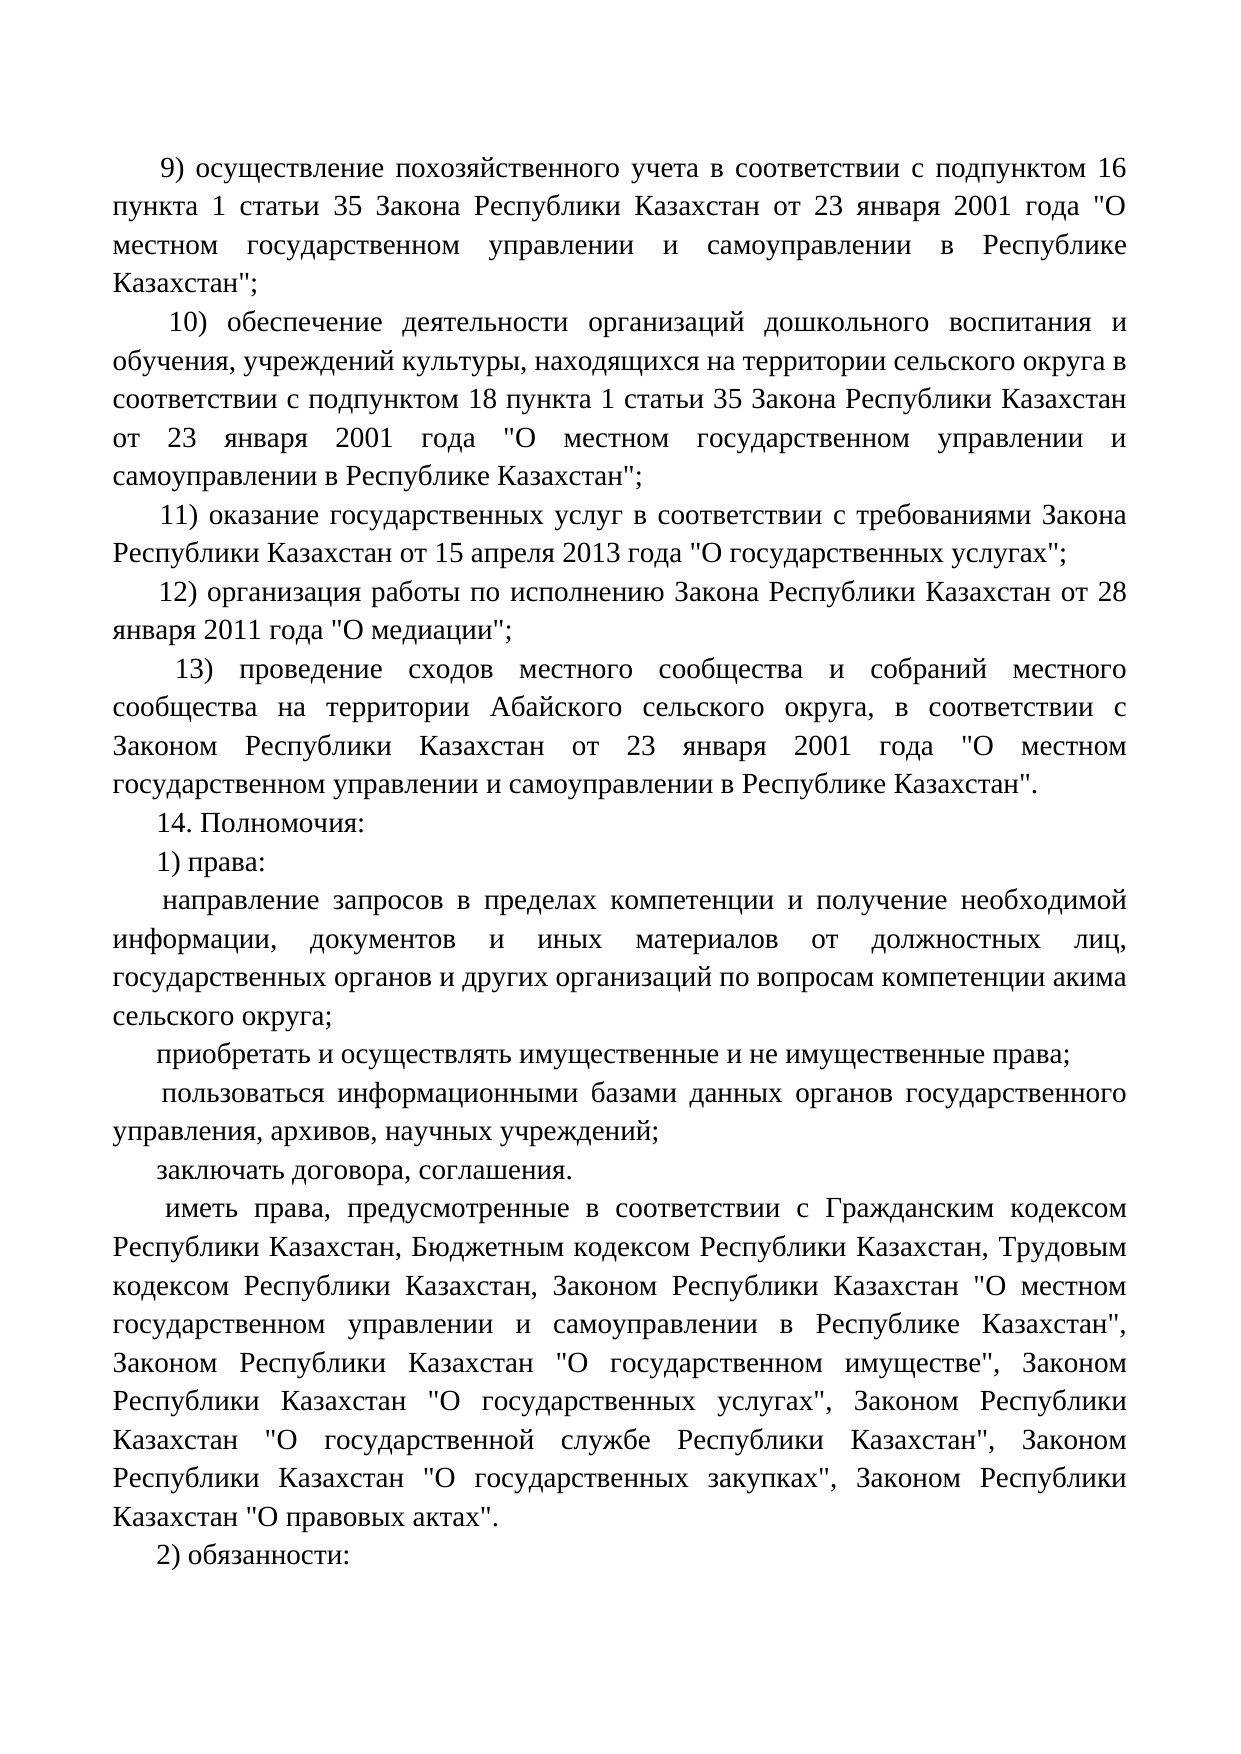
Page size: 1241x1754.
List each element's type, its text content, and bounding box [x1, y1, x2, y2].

text 1) права: [112, 844, 1128, 877]
text 9) осуществление похозяйственного учета в соответствии с подпунктом 16 пункта 1 статьи 35 Закона Республики Казахстан от 23 января 2001 года "О местном государственном управлении и самоуправлении в Республике Казахстан"; [112, 150, 1128, 299]
text 13) проведение сходов местного сообщества и собраний местного сообщества на территории Абайского сельского округа, в соответствии с Законом Республики Казахстан от 23 января 2001 года "О местном государственном управлении и самоуправлении в Республике Казахстан". [112, 651, 1128, 800]
text 2) обязанности: [112, 1537, 1128, 1571]
text 11) оказание государственных услуг в соответствии с требованиями Закона Республики Казахстан от 15 апреля 2013 года "О государственных услугах"; [112, 497, 1128, 569]
text заключать договора, соглашения. [112, 1152, 1128, 1186]
text 14. Полномочия: [112, 805, 1128, 839]
text 12) организация работы по исполнению Закона Республики Казахстан от 28 января 2011 года "О медиации"; [112, 574, 1128, 646]
text направление запросов в пределах компетенции и получение необходимой информации, документов и иных материалов от должностных лиц, государственных органов и других организаций по вопросам компетенции акима сельского округа; [112, 882, 1128, 1031]
text иметь права, предусмотренные в соответствии с Гражданским кодексом Республики Казахстан, Бюджетным кодексом Республики Казахстан, Трудовым кодексом Республики Казахстан, Законом Республики Казахстан "О местном государственном управлении и самоуправлении в Республике Казахстан", Законом Республики Казахстан "О государственном имуществе", Законом Республики Казахстан "О государственных услугах", Законом Республики Казахстан "О государственной службе Республики Казахстан", Законом Республики Казахстан "О государственных закупках", Законом Республики Казахстан "О правовых актах". [112, 1191, 1128, 1532]
text пользоваться информационными базами данных органов государственного управления, архивов, научных учреждений; [112, 1075, 1128, 1147]
text приобретать и осуществлять имущественные и не имущественные права; [112, 1036, 1128, 1070]
text 10) обеспечение деятельности организаций дошкольного воспитания и обучения, учреждений культуры, находящихся на территории сельского округа в соответствии с подпунктом 18 пункта 1 статьи 35 Закона Республики Казахстан от 23 января 2001 года "О местном государственном управлении и самоуправлении в Республике Казахстан"; [112, 304, 1128, 492]
